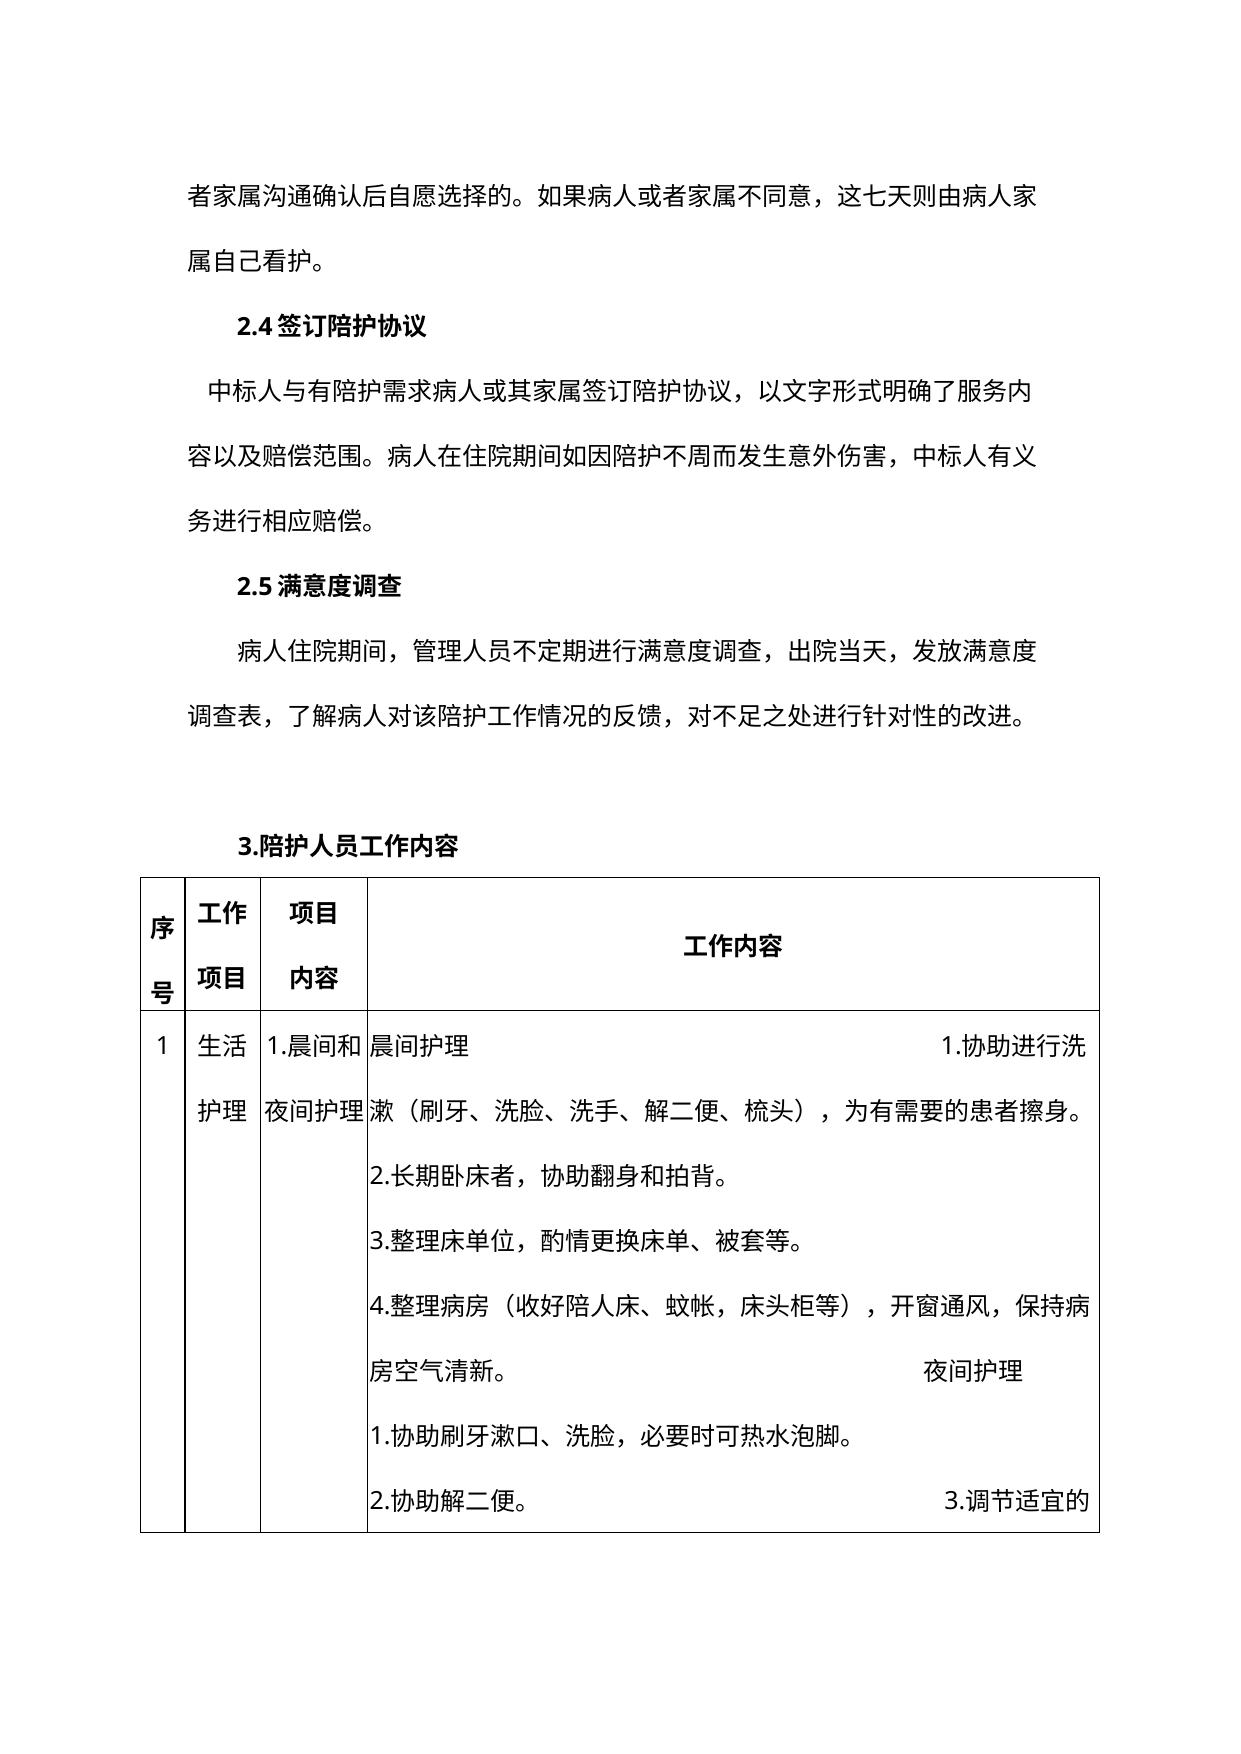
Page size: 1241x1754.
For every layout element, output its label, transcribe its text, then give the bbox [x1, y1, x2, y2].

text 病人住院期间，管理人员不定期进行满意度调查，出院当天，发放满意度调查表，了解病人对该陪护工作情况的反馈，对不足之处进行针对性的改进。 [187, 617, 1053, 747]
table_cell 1 [141, 1011, 184, 1532]
table_cell 1.晨间和夜间护理 [261, 1011, 367, 1532]
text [187, 162, 1053, 292]
text 中标人与有陪护需求病人或其家属签订陪护协议，以文字形式明确了服务内容以及赔偿范围。病人在住院期间如因陪护不周而发生意外伤害，中标人有义务进行相应赔偿。 [187, 357, 1053, 552]
table_header 工作内容 [368, 878, 1099, 1009]
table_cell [368, 1011, 1099, 1532]
text 3.陪护人员工作内容 [187, 812, 1053, 877]
table_header 项目 内容 [261, 878, 367, 1009]
table_header 工作项目 [186, 878, 260, 1009]
table_cell 生活护理 [186, 1011, 260, 1532]
table_header 序号 [141, 878, 184, 1009]
text 2.4签订陪护协议 [187, 292, 1053, 357]
text 2.5满意度调查 [187, 552, 1053, 617]
